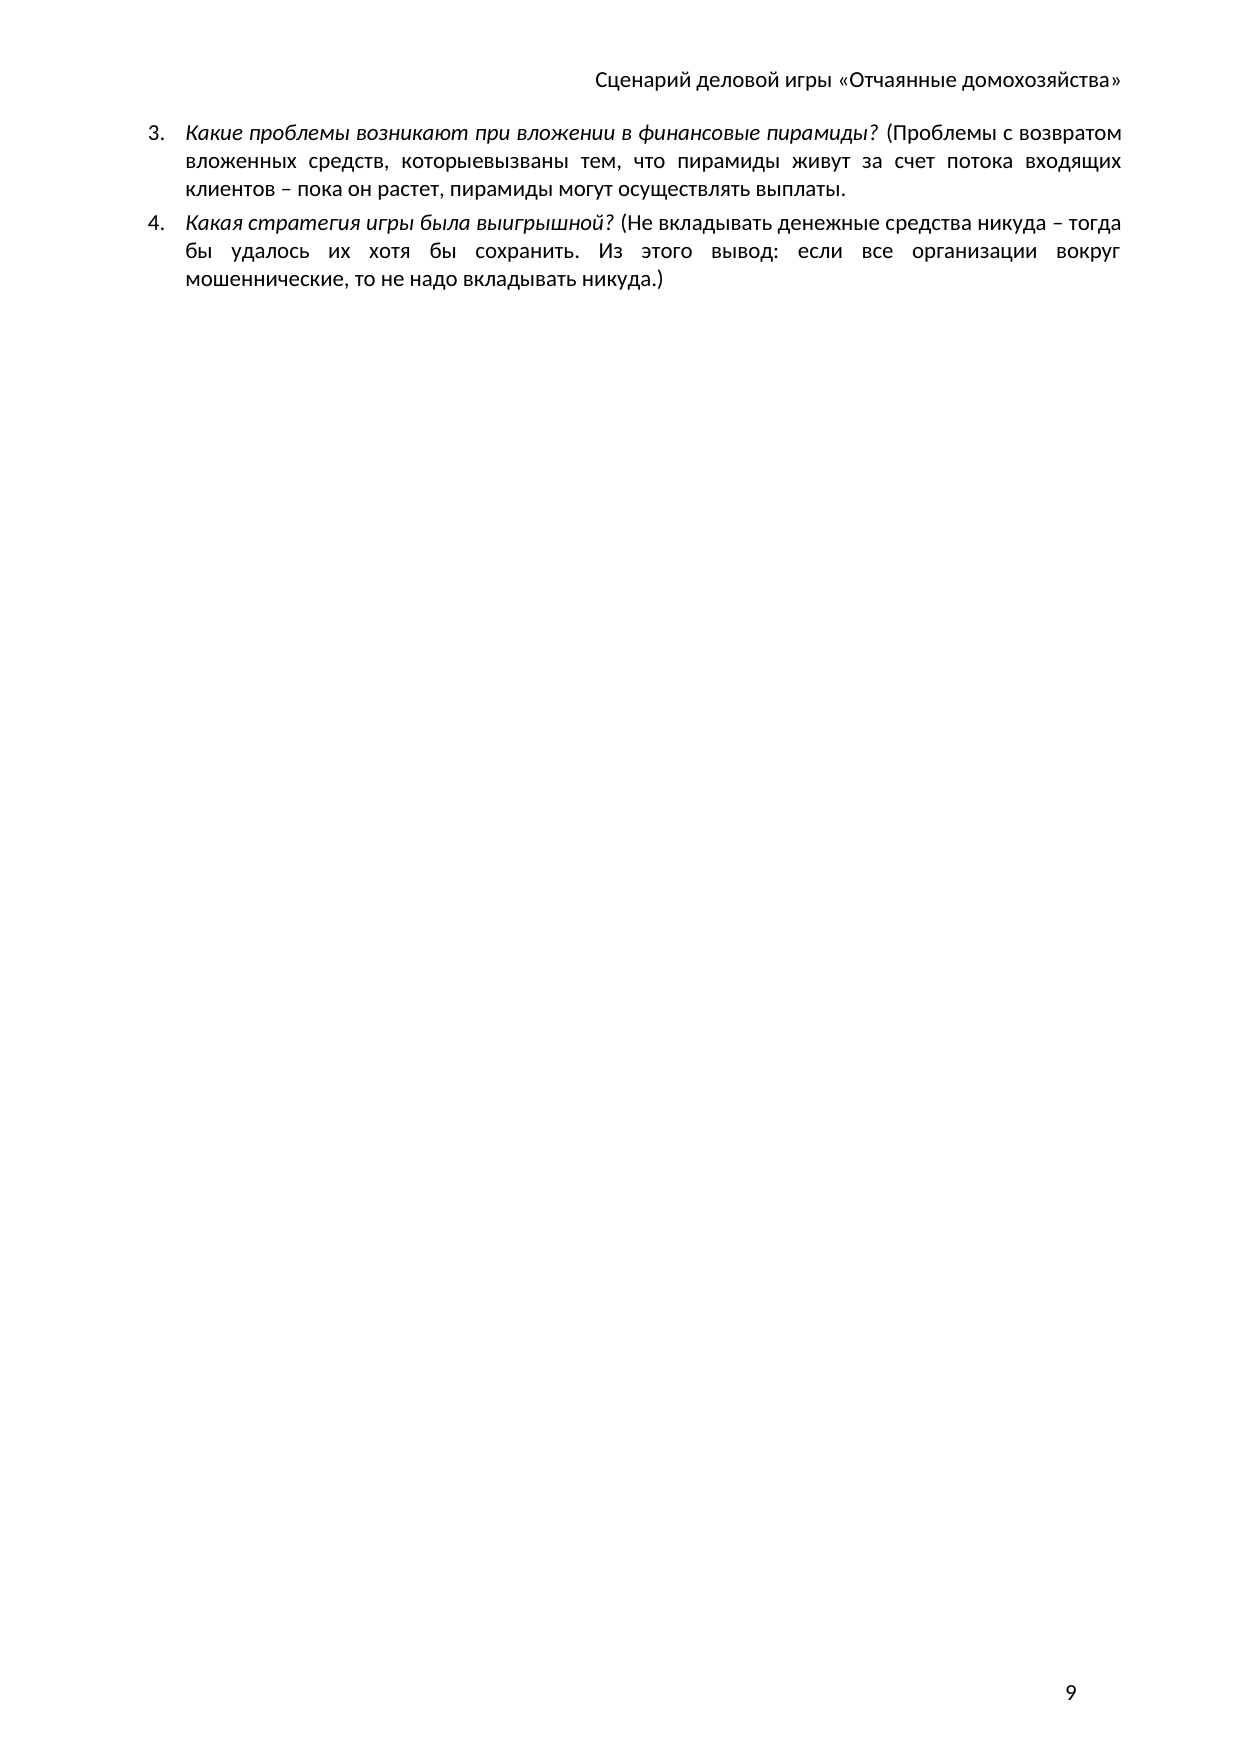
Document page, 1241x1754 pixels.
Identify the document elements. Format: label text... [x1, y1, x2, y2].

text Какие проблемы возникают при вложении в финансовые пирамиды? (Проблемы с возвратом вложенных средств, которыевызваны тем, что пирамиды живут за счет потока входящих клиентов – пока он растет, пирамиды могут осуществлять выплаты. [148, 118, 1122, 202]
text Какая стратегия игры была выигрышной? (Не вкладывать денежные средства никуда – тогда бы удалось их хотя бы сохранить. Из этого вывод: если все организации вокруг мошеннические, то не надо вкладывать никуда.) [148, 208, 1122, 293]
